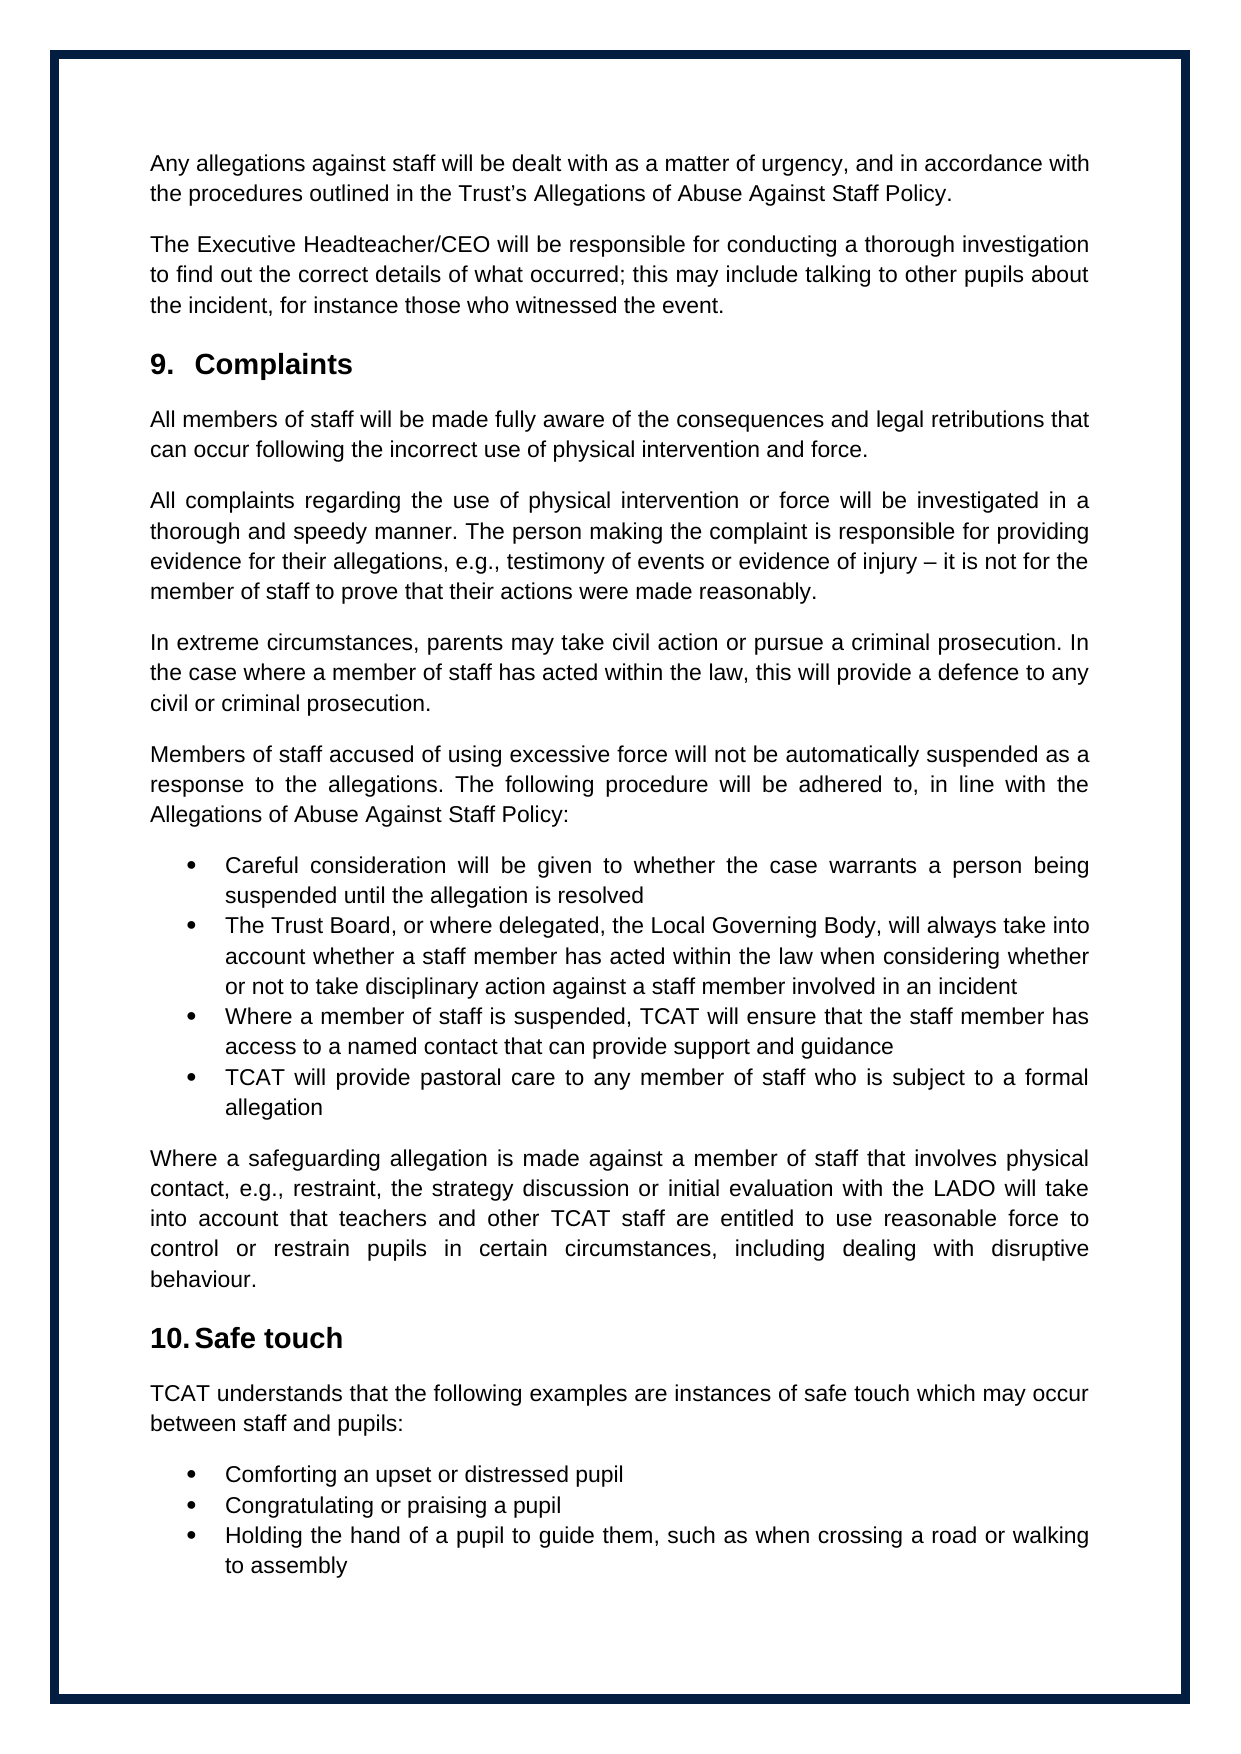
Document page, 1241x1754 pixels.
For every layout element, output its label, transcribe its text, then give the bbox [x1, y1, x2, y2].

text Any allegations against staff will be dealt with as a matter of urgency, and in accordance with the procedures outlined in the Trust’s Allegations of Abuse Against Staff Policy. [150, 150, 1090, 207]
list Congratulating or praising a pupil [187, 1492, 1090, 1518]
list Careful consideration will be given to whether the case warrants a person being suspended until the allegation is resolved [187, 852, 1090, 909]
text Members of staff accused of using excessive force will not be automatically suspended as a response to the allegations. The following procedure will be adhered to, in line with the Allegations of Abuse Against Staff Policy: [150, 741, 1090, 827]
list Holding the hand of a pupil to guide them, such as when crossing a road or walking to assembly [187, 1522, 1090, 1578]
subtitle Safe touch [150, 1321, 1090, 1354]
text All members of staff will be made fully aware of the consequences and legal retributions that can occur following the incorrect use of physical intervention and force. [150, 406, 1090, 463]
text Where a safeguarding allegation is made against a member of staff that involves physical contact, e.g., restraint, the strategy discussion or initial evaluation with the LADO will take into account that teachers and other TCAT staff are entitled to use reasonable force to control or restrain pupils in certain circumstances, including dealing with disruptive behaviour. [150, 1145, 1090, 1292]
list The Trust Board, or where delegated, the Local Governing Body, will always take into account whether a staff member has acted within the law when considering whether or not to take disciplinary action against a staff member involved in an incident [187, 912, 1090, 999]
list Where a member of staff is suspended, TCAT will ensure that the staff member has access to a named contact that can provide support and guidance [187, 1003, 1090, 1060]
subtitle Complaints [150, 347, 1090, 380]
text TCAT understands that the following examples are instances of safe touch which may occur between staff and pupils: [150, 1380, 1090, 1437]
text In extreme circumstances, parents may take civil action or pursue a criminal prosecution. In the case where a member of staff has acted within the law, this will provide a defence to any civil or criminal prosecution. [150, 629, 1090, 716]
list TCAT will provide pastoral care to any member of staff who is subject to a formal allegation [187, 1063, 1090, 1120]
text The Executive Headteacher/CEO will be responsible for conducting a thorough investigation to find out the correct details of what occurred; this may include talking to other pupils about the incident, for instance those who witnessed the event. [150, 231, 1090, 318]
text All complaints regarding the use of physical intervention or force will be investigated in a thorough and speedy manner. The person making the complaint is responsible for providing evidence for their allegations, e.g., testimony of events or evidence of injury – it is not for the member of staff to prove that their actions were made reasonably. [150, 487, 1090, 604]
list Comforting an upset or distressed pupil [187, 1461, 1090, 1488]
